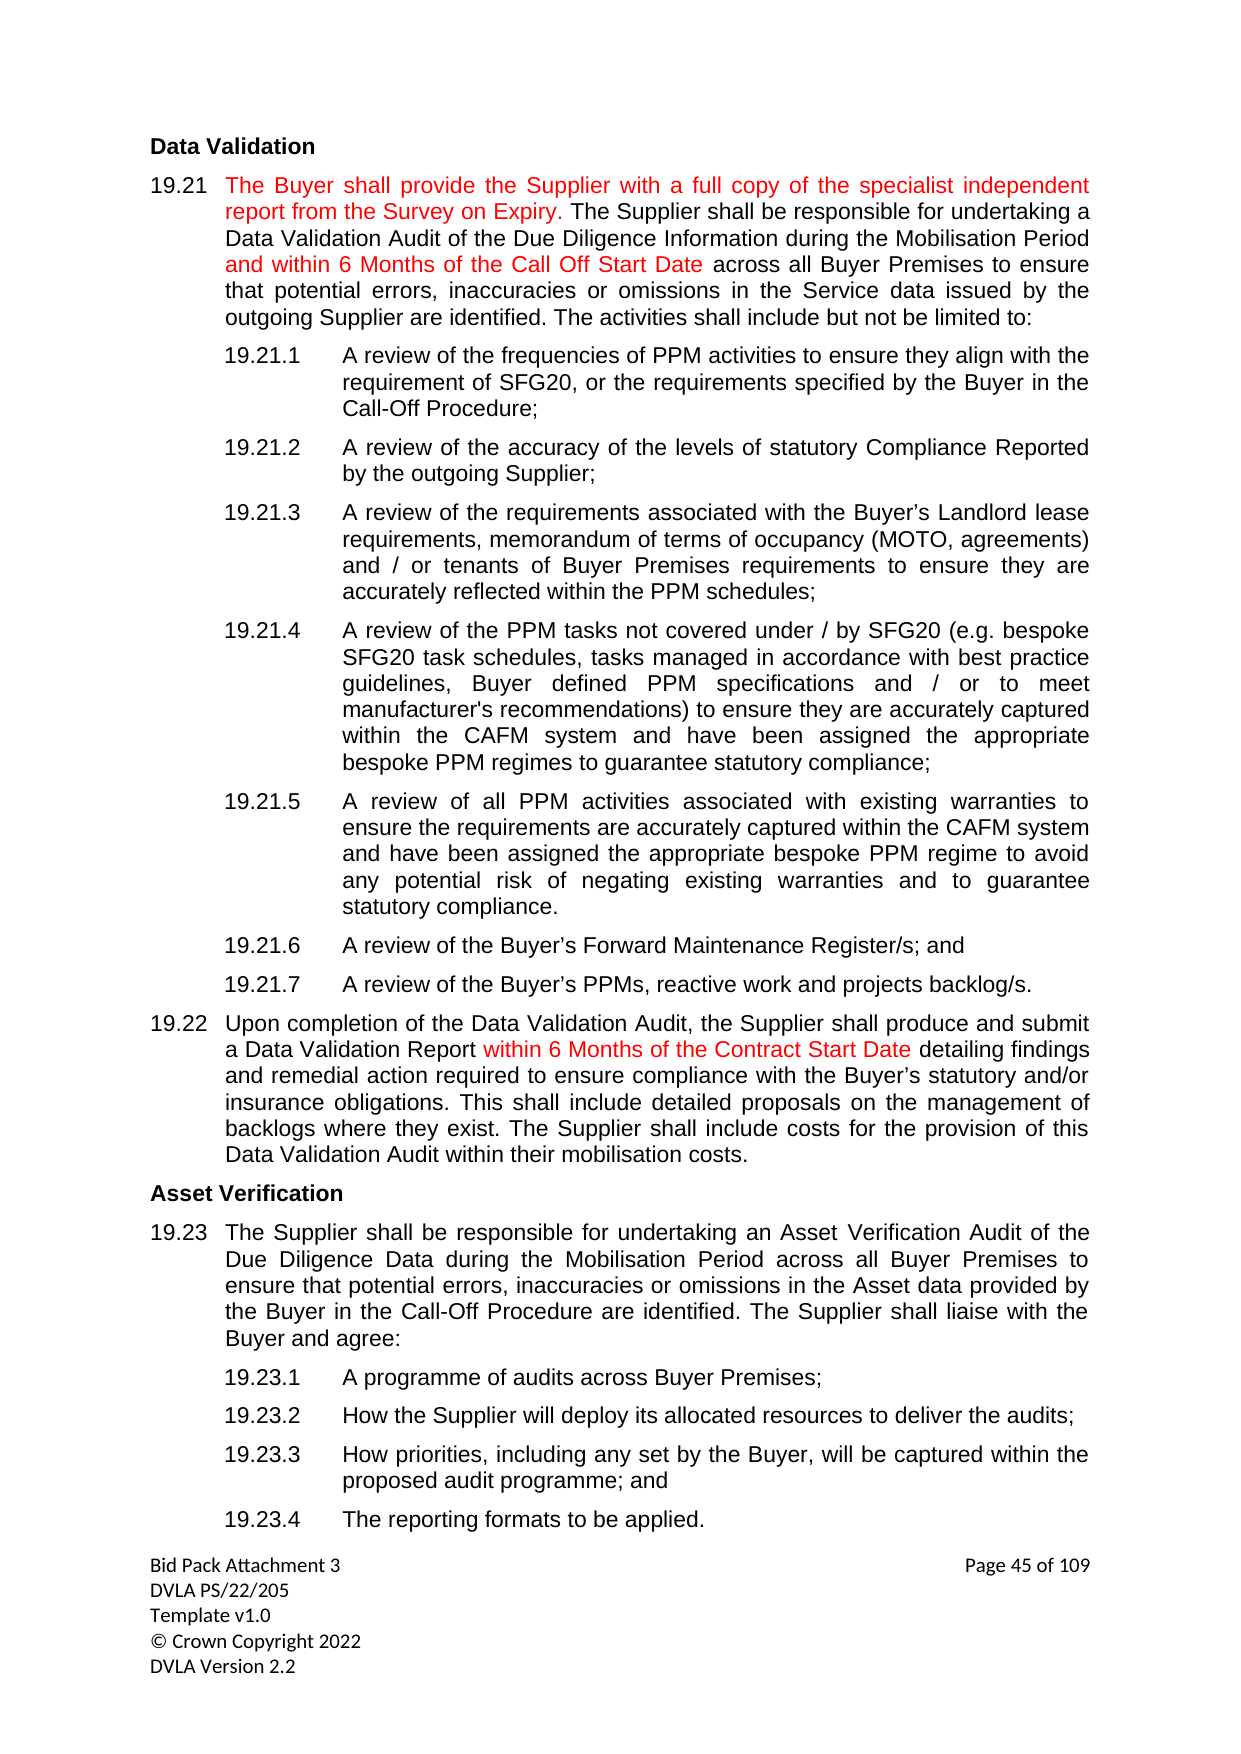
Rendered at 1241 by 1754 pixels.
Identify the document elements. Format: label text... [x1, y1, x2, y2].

text 19.21 The Buyer shall provide the Supplier with a full copy of the specialist independent report from the Survey on Expiry. The Supplier shall be responsible for undertaking a Data Validation Audit of the Due Diligence Information during the Mobilisation Period and within 6 Months of the Call Off Start Date across all Buyer Premises to ensure that potential errors, inaccuracies or omissions in the Service data issued by the outgoing Supplier are identified. The activities shall include but not be limited to: [150, 172, 1090, 330]
text 19.23 The Supplier shall be responsible for undertaking an Asset Verification Audit of the Due Diligence Data during the Mobilisation Period across all Buyer Premises to ensure that potential errors, inaccuracies or omissions in the Asset data provided by the Buyer in the Call-Off Procedure are identified. The Supplier shall liaise with the Buyer and agree: [150, 1219, 1090, 1351]
text 19.23.3 How priorities, including any set by the Buyer, will be captured within the proposed audit programme; and [224, 1441, 1090, 1494]
text Data Validation [150, 133, 1090, 159]
text 19.21.6 A review of the Buyer’s Forward Maintenance Register/s; and [224, 932, 1090, 958]
text 19.21.4 A review of the PPM tasks not covered under / by SFG20 (e.g. bespoke SFG20 task schedules, tasks managed in accordance with best practice guidelines, Buyer defined PPM specifications and / or to meet manufacturer's recommendations) to ensure they are accurately captured within the CAFM system and have been assigned the appropriate bespoke PPM regimes to guarantee statutory compliance; [224, 617, 1090, 775]
text 19.23.1 A programme of audits across Buyer Premises; [224, 1363, 1090, 1390]
text 19.21.2 A review of the accuracy of the levels of statutory Compliance Reported by the outgoing Supplier; [224, 434, 1090, 487]
text 19.21.5 A review of all PPM activities associated with existing warranties to ensure the requirements are accurately captured within the CAFM system and have been assigned the appropriate bespoke PPM regime to avoid any potential risk of negating existing warranties and to guarantee statutory compliance. [224, 788, 1090, 919]
text Asset Verification [150, 1180, 1090, 1207]
text 19.22 Upon completion of the Data Validation Audit, the Supplier shall produce and submit a Data Validation Report within 6 Months of the Contract Start Date detailing findings and remedial action required to ensure compliance with the Buyer’s statutory and/or insurance obligations. This shall include detailed proposals on the management of backlogs where they exist. The Supplier shall include costs for the provision of this Data Validation Audit within their mobilisation costs. [150, 1010, 1090, 1168]
text 19.21.7 A review of the Buyer’s PPMs, reactive work and projects backlog/s. [224, 971, 1090, 997]
text 19.21.1 A review of the frequencies of PPM activities to ensure they align with the requirement of SFG20, or the requirements specified by the Buyer in the Call-Off Procedure; [224, 342, 1090, 421]
text 19.21.3 A review of the requirements associated with the Buyer’s Landlord lease requirements, memorandum of terms of occupancy (MOTO, agreements) and / or tenants of Buyer Premises requirements to ensure they are accurately reflected within the PPM schedules; [224, 499, 1090, 604]
text 19.23.4 The reporting formats to be applied. [224, 1506, 1090, 1533]
text 19.23.2 How the Supplier will deploy its allocated resources to deliver the audits; [224, 1402, 1090, 1429]
